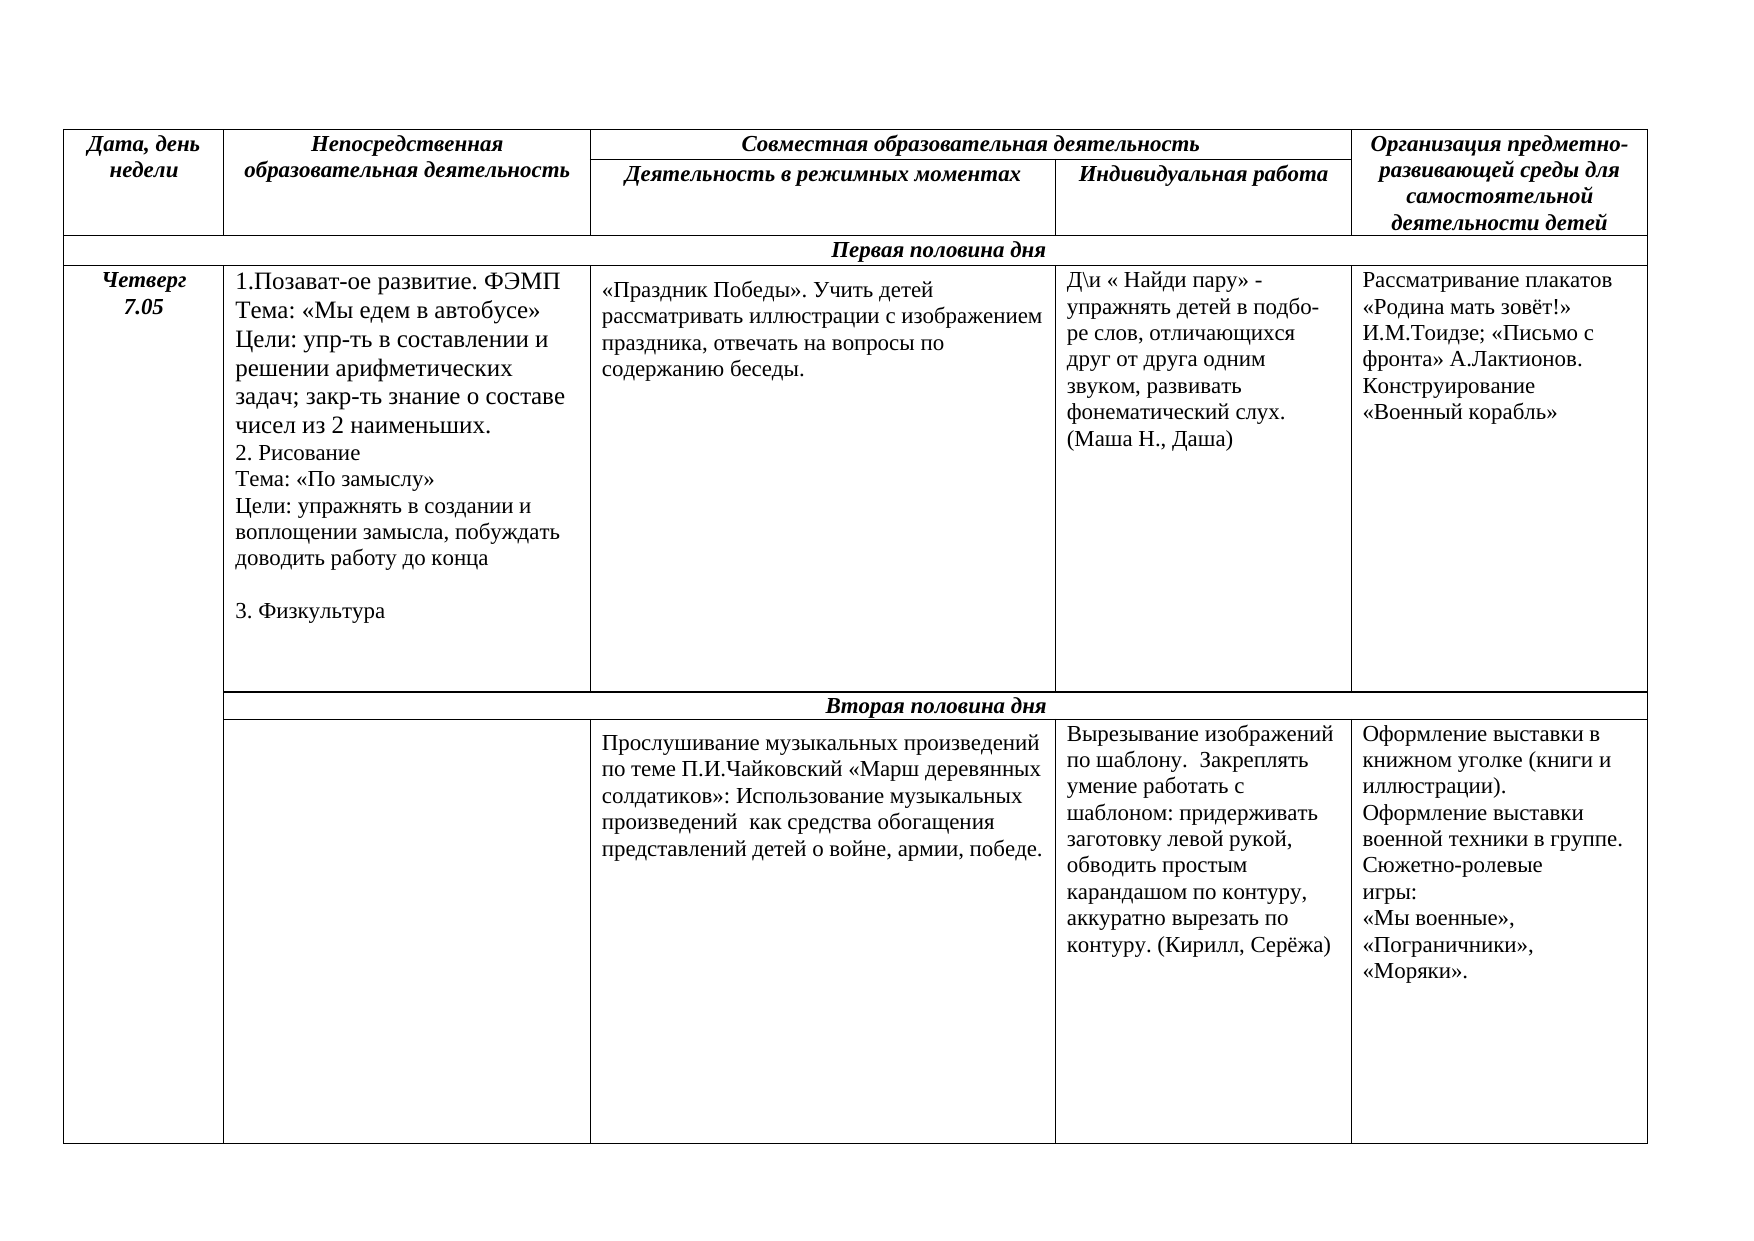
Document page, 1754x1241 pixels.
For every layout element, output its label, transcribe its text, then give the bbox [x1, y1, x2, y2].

table_cell Вырезывание изображений по шаблону. Закреплять умение работать с шаблоном: придерживать заготовку левой рукой, обводить простым карандашом по контуру, аккуратно вырезать по контуру. (Кирилл, Серёжа) [1056, 720, 1351, 1143]
table_cell Прослушивание музыкальных произведений по теме П.И.Чайковский «Марш деревянных солдатиков»: Использование музыкальных произведений как средства обогащения представлений детей о войне, армии, победе. [591, 720, 1055, 1143]
table_cell [224, 720, 590, 1143]
table_header Совместная образовательная деятельность [591, 130, 1351, 159]
table_header Дата, день недели [64, 130, 223, 235]
table_cell Д\и « Найди пару» -упражнять детей в подбо-ре слов, отличающихся друг от друга одним звуком, развивать фонематический слух. (Маша Н., Даша) [1056, 266, 1351, 691]
table_cell Оформление выставки в книжном уголке (книги и иллюстрации). Оформление выставки военной техники в группе. Сюжетно-ролевые игры: «Мы военные», «Пограничники», «Моряки». [1352, 720, 1647, 1143]
table_cell Индивидуальная работа [1056, 160, 1351, 235]
table_cell Вторая половина дня [224, 693, 1647, 719]
table_header Непосредственная образовательная деятельность [224, 130, 590, 235]
table_cell «Праздник Победы». Учить детей рассматривать иллюстрации с изображением праздника, отвечать на вопросы по содержанию беседы. [591, 266, 1055, 691]
table_cell 1.Позават-ое развитие. ФЭМП Тема: «Мы едем в автобусе» Цели: упр-ть в составлении и решении арифметических задач; закр-ть знание о составе чисел из 2 наименьших. 2. Рисование Тема: «По замыслу» Цели: упражнять в создании и воплощении замысла, побуждать доводить работу до конца 3. Физкультура [224, 266, 590, 691]
table_cell Четверг 7.05 [64, 266, 223, 1143]
table_cell Деятельность в режимных моментах [591, 160, 1055, 235]
table_cell Первая половина дня [64, 236, 1647, 265]
table_header Организация предметно-развивающей среды для самостоятельной деятельности детей [1352, 130, 1647, 235]
table_cell Рассматривание плакатов «Родина мать зовёт!» И.М.Тоидзе; «Письмо с фронта» А.Лактионов. Конструирование «Военный корабль» [1352, 266, 1647, 691]
